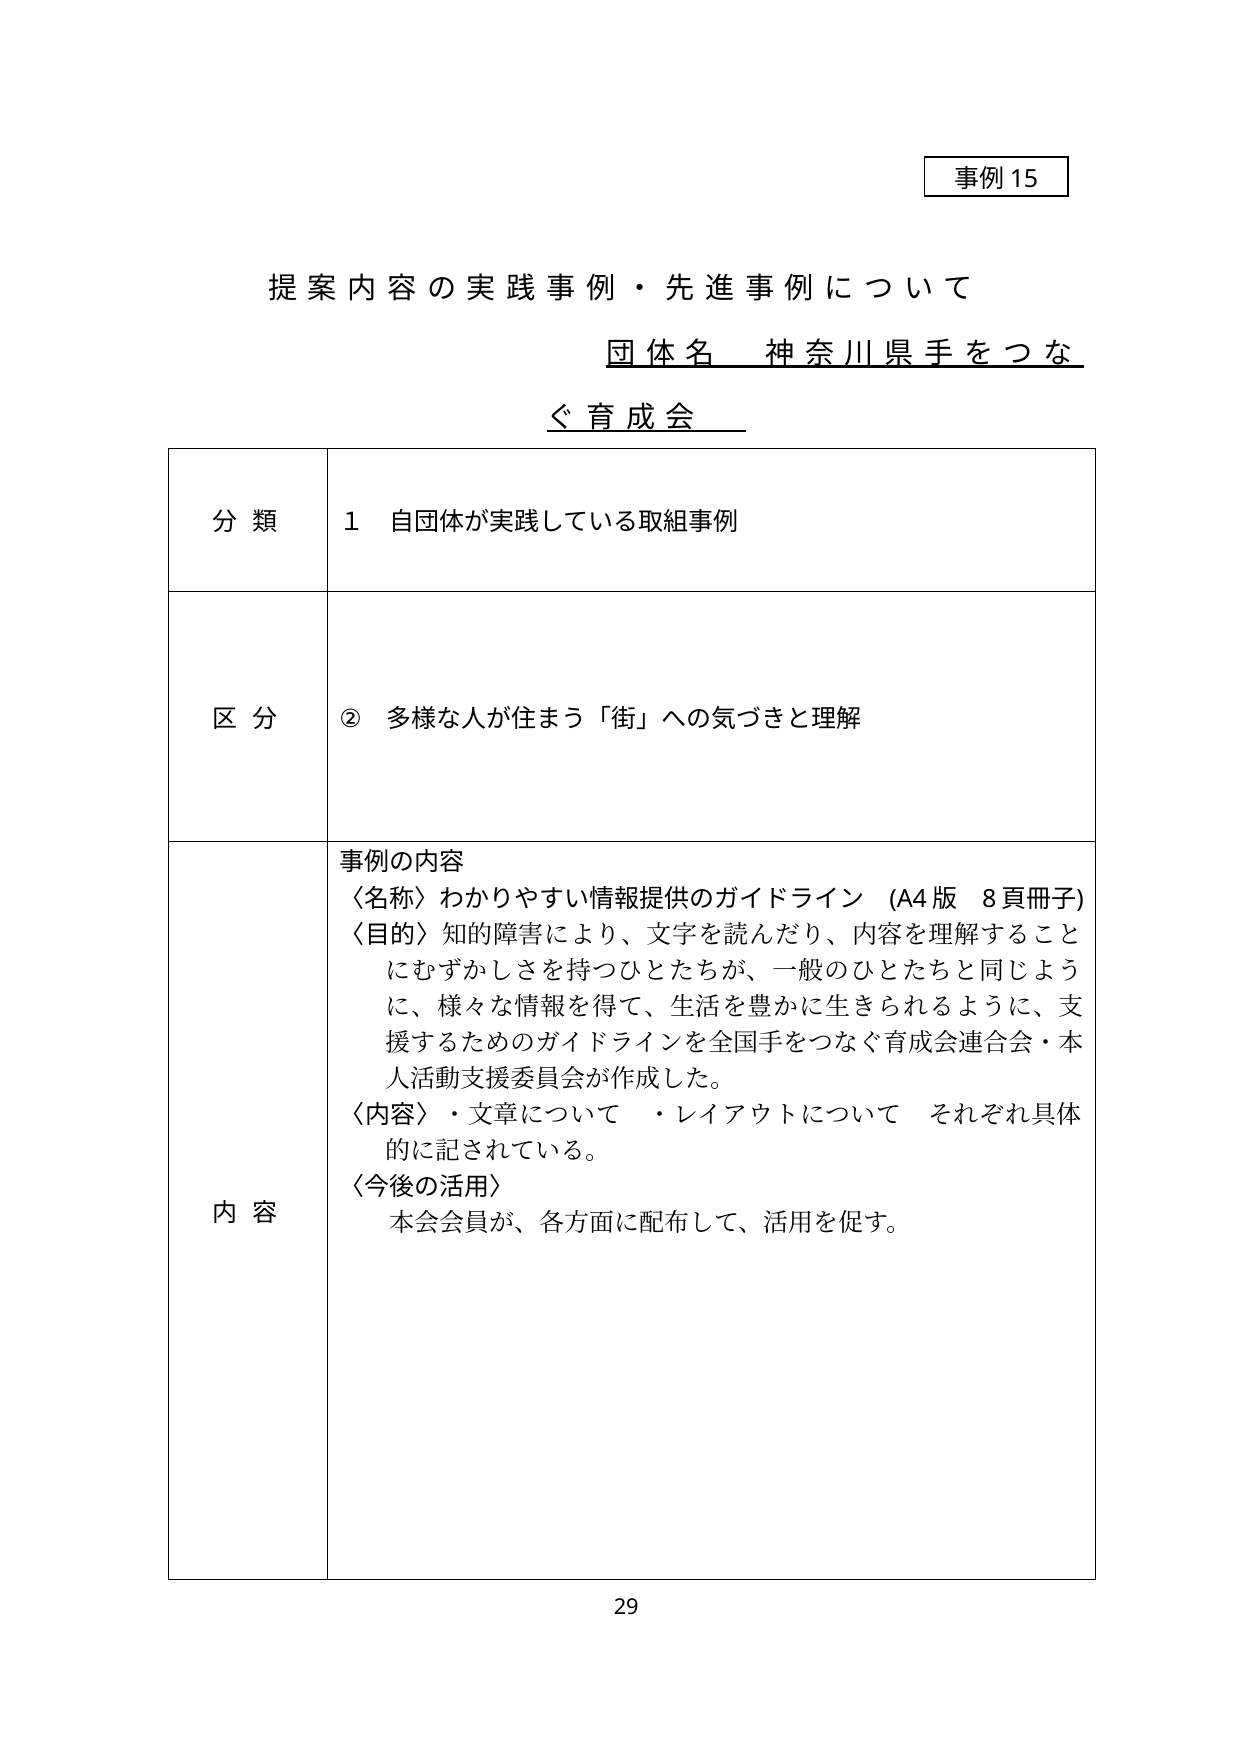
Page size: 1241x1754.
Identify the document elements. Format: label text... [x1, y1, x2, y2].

table_cell 区分 [169, 592, 327, 841]
table_cell 内容 [169, 842, 327, 1579]
table_cell ② 多様な人が住まう「街」への気づきと理解 [328, 592, 1095, 841]
table_header １ 自団体が実践している取組事例 [328, 449, 1095, 591]
table_cell 事例の内容 〈名称〉わかりやすい情報提供のガイドライン (A4版 8頁冊子) 〈目的〉知的障害により、文字を読んだり、内容を理解することにむずかしさを持つひとたちが、一般のひとたちと同じように、様々な情報を得て、生活を豊かに生きられるように、支援するためのガイドラインを全国手をつなぐ育成会連合会・本人活動支援委員会が作成した。 〈内容〉・文章について ・レイアウトについて それぞれ具体的に記されている。 〈今後の活用〉 本会会員が、各方面に配布して、活用を促す。 [328, 842, 1095, 1579]
table_header 分類 [169, 449, 327, 591]
text 団体名 神奈川県手をつなぐ育成会 [168, 318, 1083, 447]
text 提案内容の実践事例・先進事例について [168, 253, 1083, 318]
